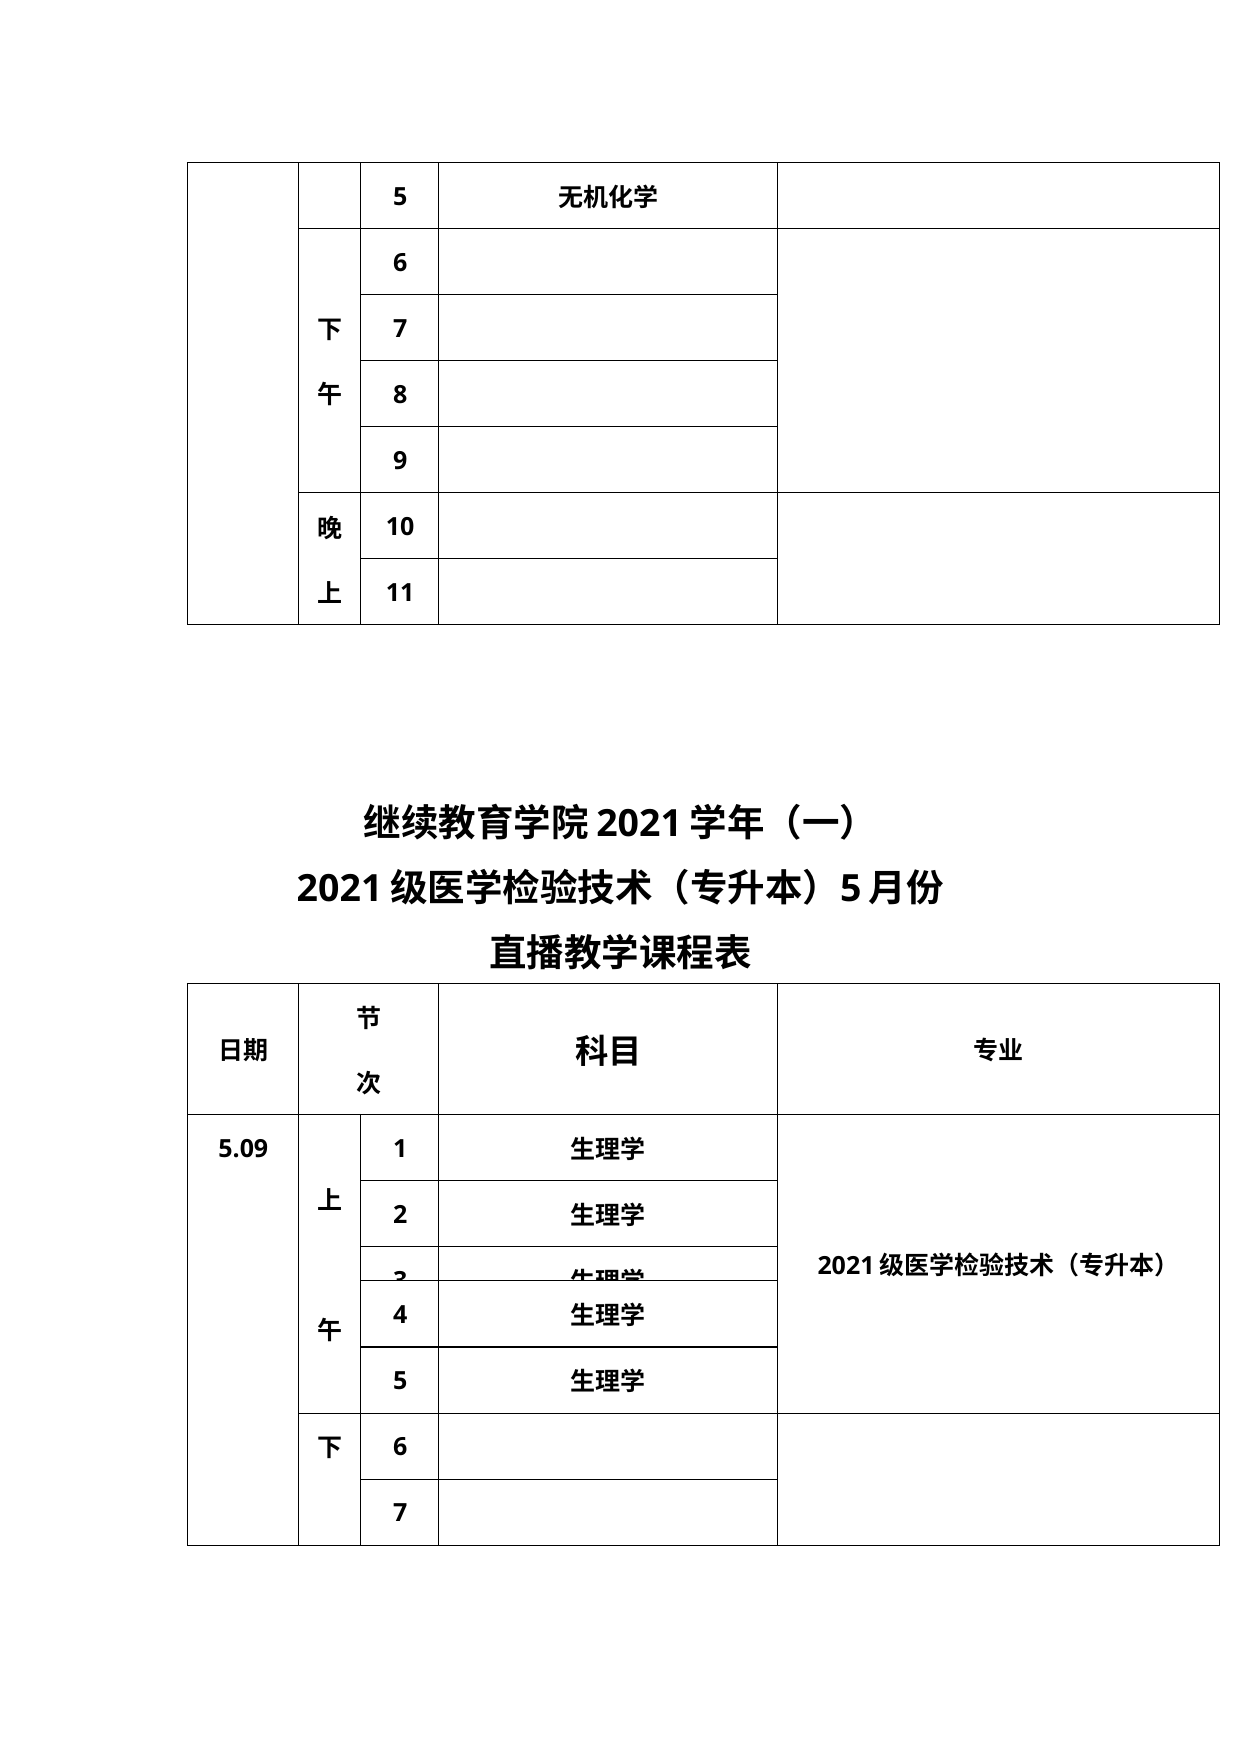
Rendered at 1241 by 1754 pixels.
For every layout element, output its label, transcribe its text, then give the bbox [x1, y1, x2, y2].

table_cell [439, 559, 777, 624]
table_cell [439, 427, 777, 492]
table_cell 2021级医学检验技术（专升本） [778, 1115, 1219, 1412]
table_cell 3 [361, 1247, 438, 1280]
table_cell 7 [361, 295, 438, 360]
table_cell 6 [361, 229, 438, 294]
table_cell 2 [361, 1181, 438, 1246]
table_cell 生理学 [439, 1281, 777, 1346]
table_cell 5.09 [188, 1115, 298, 1544]
table_cell 4 [361, 1281, 438, 1346]
table_cell [439, 1414, 777, 1478]
table_cell [439, 1480, 777, 1544]
table_cell 无机化学 [439, 163, 777, 228]
table_cell 生理学 [439, 1181, 777, 1246]
table_cell [778, 493, 1219, 624]
table_cell 下午 [299, 229, 360, 492]
table_cell [439, 295, 777, 360]
table_cell 11 [361, 559, 438, 624]
table_cell 生理学 [439, 1348, 777, 1412]
table_header 专业 [778, 984, 1219, 1114]
table_cell 5 [361, 163, 438, 228]
table_cell [778, 1414, 1219, 1544]
table_cell [439, 361, 777, 426]
table_cell 1 [361, 1115, 438, 1180]
table_header 日期 [188, 984, 298, 1114]
table_cell 8 [361, 361, 438, 426]
table_cell 10 [361, 493, 438, 558]
table_cell 7 [361, 1480, 438, 1544]
table_header 科目 [439, 984, 777, 1114]
table_cell 6 [361, 1414, 438, 1478]
table_cell [778, 229, 1219, 492]
table_cell 生理学 [439, 1115, 777, 1180]
table_cell 下 午 [299, 1414, 360, 1544]
text 2021级医学检验技术（专升本）5月份 [187, 853, 1053, 918]
table_cell [439, 229, 777, 294]
table_cell 晚上 [299, 493, 360, 624]
table_header 节 次 [299, 984, 438, 1114]
table_cell [439, 493, 777, 558]
text 继续教育学院2021学年（一） [187, 788, 1053, 853]
text 直播教学课程表 [187, 918, 1053, 983]
table_cell 5 [361, 1348, 438, 1412]
table_cell 9 [361, 427, 438, 492]
table_cell 上 午 [299, 1115, 360, 1412]
table_cell 生理学 [439, 1247, 777, 1280]
